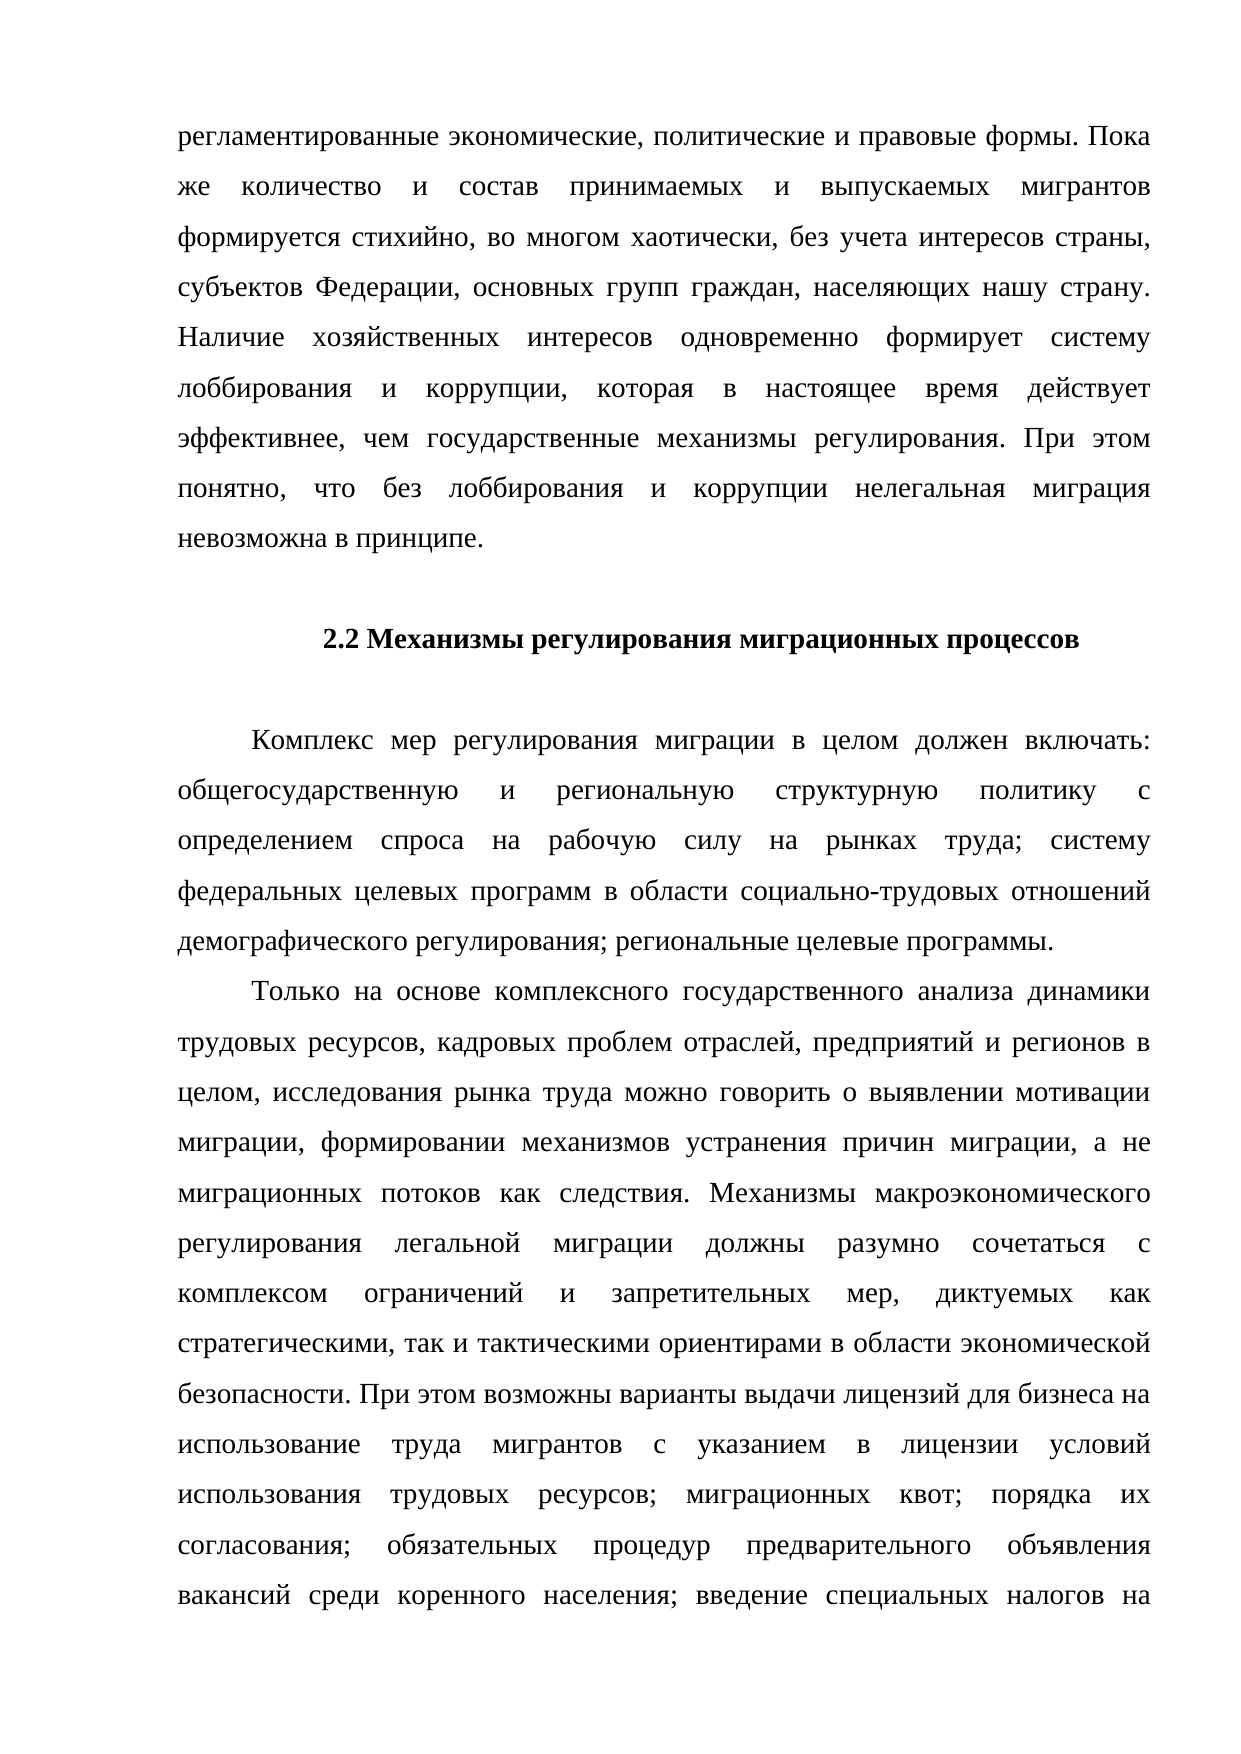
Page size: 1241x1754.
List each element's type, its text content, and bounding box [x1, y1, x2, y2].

text 2.2 Механизмы регулирования миграционных процессов [177, 621, 1152, 655]
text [177, 973, 1152, 1611]
text Комплекс мер регулирования миграции в целом должен включать: общегосударственную и региональную структурную политику с определением спроса на рабочую силу на рынках труда; систему федеральных целевых программ в области социально-трудовых отношений демографического регулирования; региональные целевые программы. [177, 722, 1152, 957]
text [177, 118, 1152, 554]
